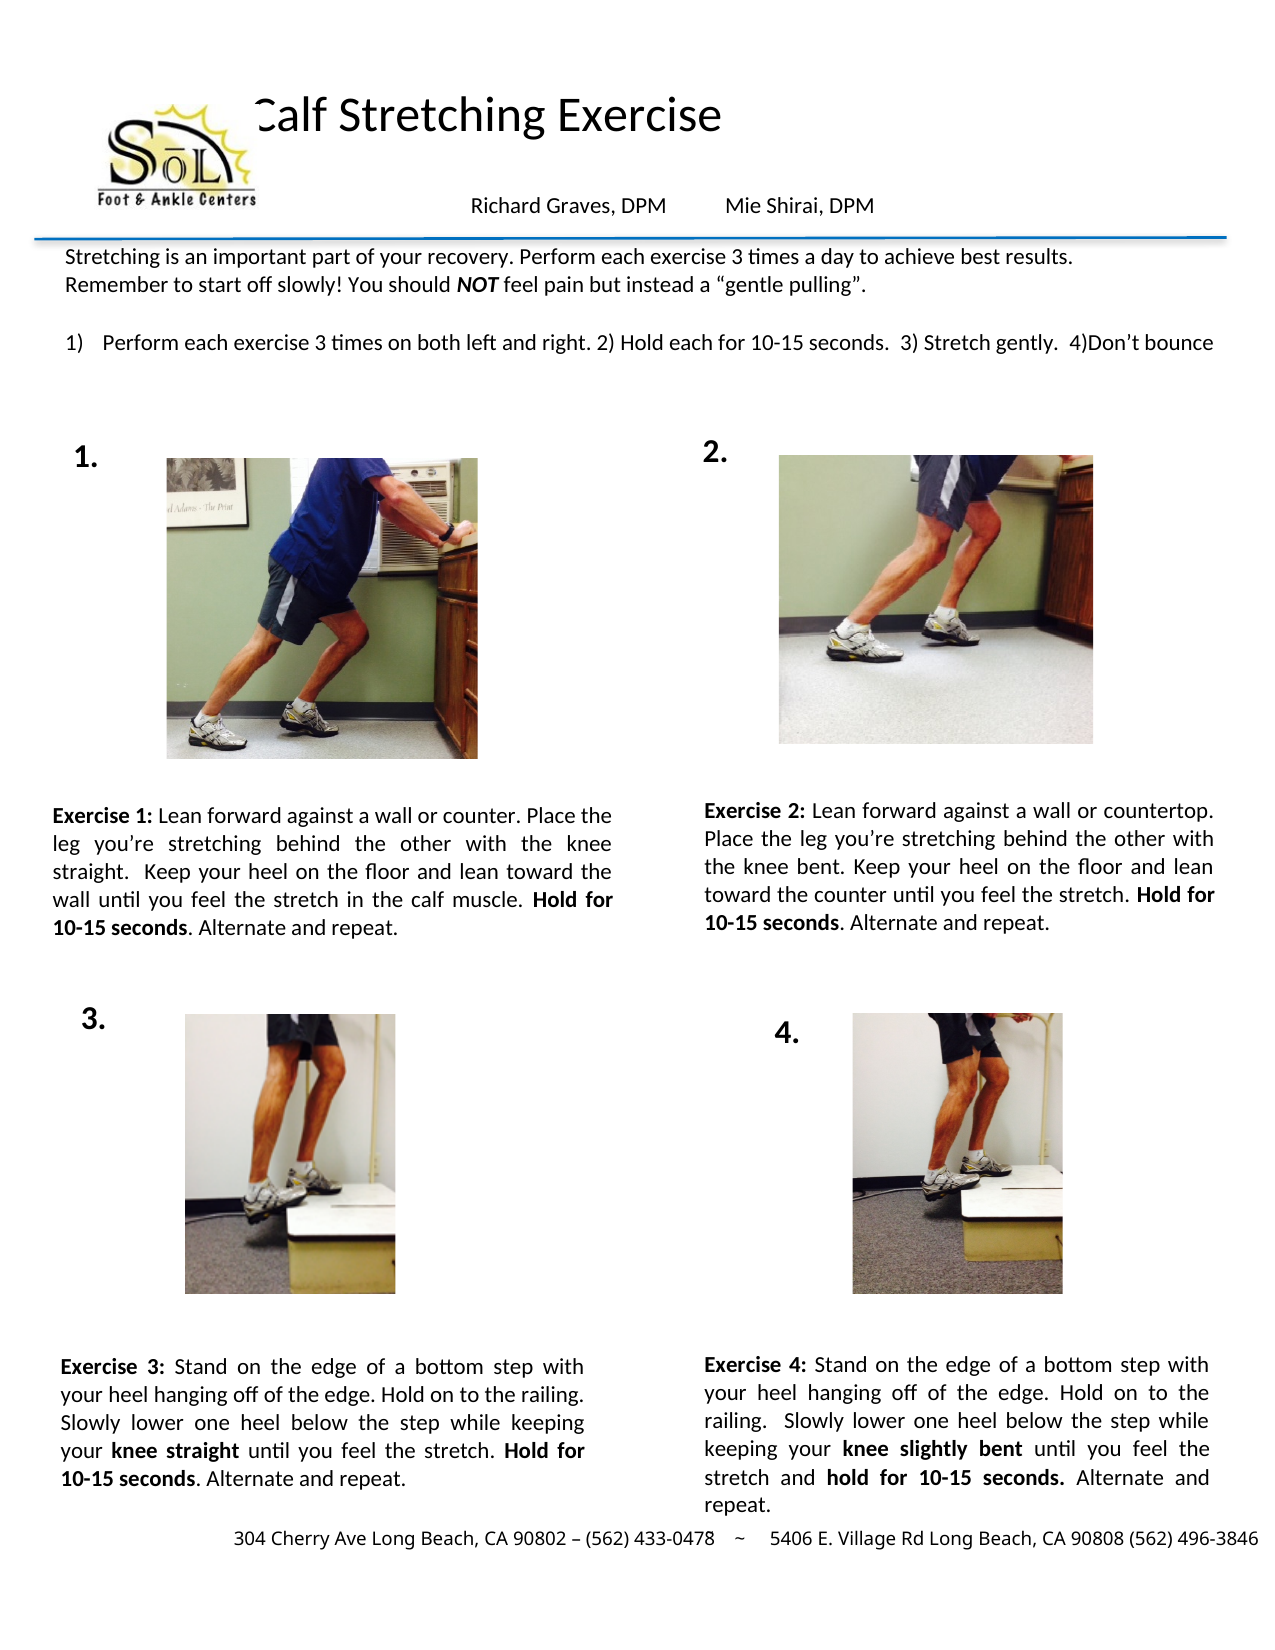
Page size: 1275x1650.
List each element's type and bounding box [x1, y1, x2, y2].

picture [852, 1013, 1063, 1294]
picture [93, 104, 260, 213]
picture [166, 458, 478, 759]
picture [778, 455, 1094, 744]
